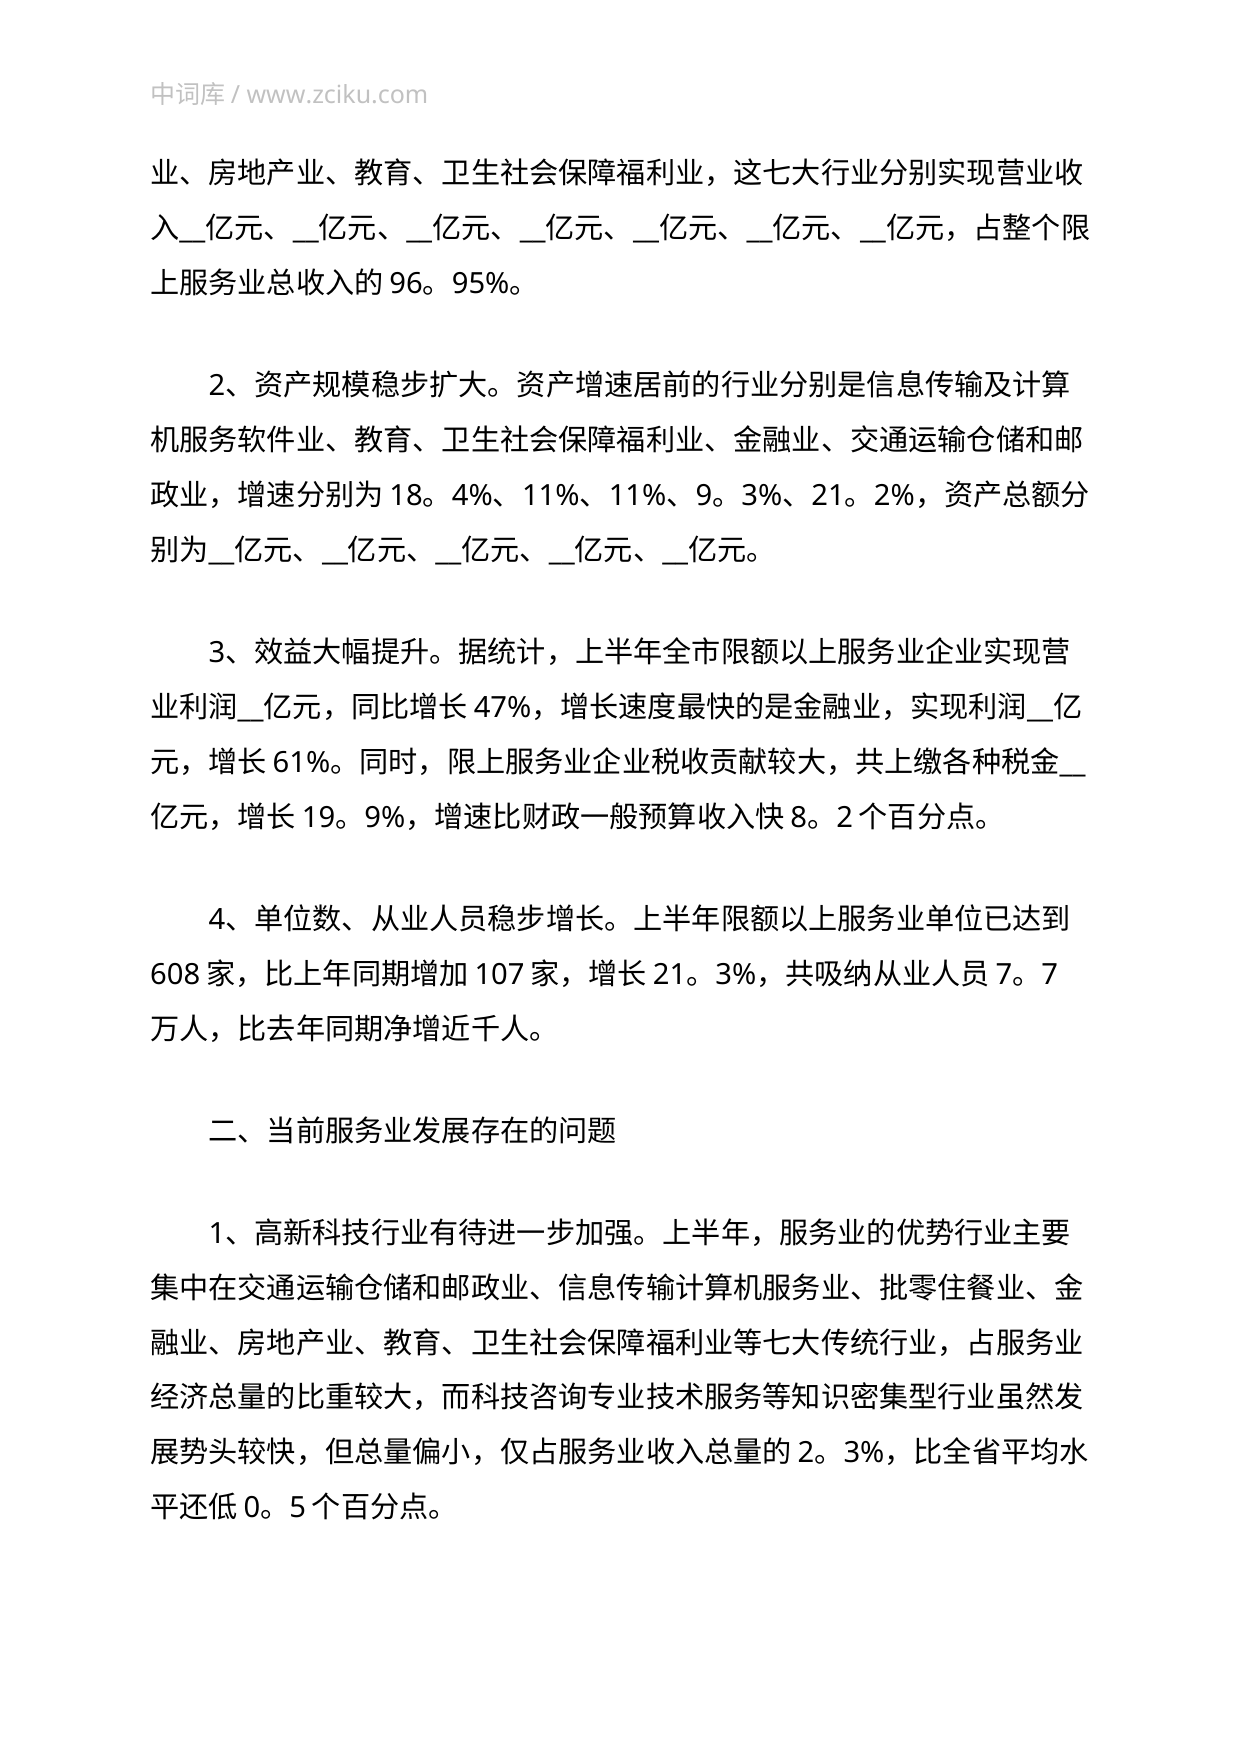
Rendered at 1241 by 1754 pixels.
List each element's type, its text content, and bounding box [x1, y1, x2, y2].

text 二、当前服务业发展存在的问题 [150, 1107, 1090, 1150]
text 4、单位数、从业人员稳步增长。上半年限额以上服务业单位已达到608家，比上年同期增加107家，增长21。3%，共吸纳从业人员7。7万人，比去年同期净增近千人。 [150, 896, 1090, 1048]
text 2、资产规模稳步扩大。资产增速居前的行业分别是信息传输及计算机服务软件业、教育、卫生社会保障福利业、金融业、交通运输仓储和邮政业，增速分别为18。4%、11%、11%、9。3%、21。2%，资产总额分别为__亿元、__亿元、__亿元、__亿元、__亿元。 [150, 362, 1090, 569]
text 3、效益大幅提升。据统计，上半年全市限额以上服务业企业实现营业利润__亿元，同比增长47%，增长速度最快的是金融业，实现利润__亿元，增长61%。同时，限上服务业企业税收贡献较大，共上缴各种税金__亿元，增长19。9%，增速比财政一般预算收入快8。2个百分点。 [150, 629, 1090, 836]
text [150, 150, 1090, 302]
text 1、高新科技行业有待进一步加强。上半年，服务业的优势行业主要集中在交通运输仓储和邮政业、信息传输计算机服务业、批零住餐业、金融业、房地产业、教育、卫生社会保障福利业等七大传统行业，占服务业经济总量的比重较大，而科技咨询专业技术服务等知识密集型行业虽然发展势头较快，但总量偏小，仅占服务业收入总量的2。3%，比全省平均水平还低0。5个百分点。 [150, 1209, 1090, 1526]
